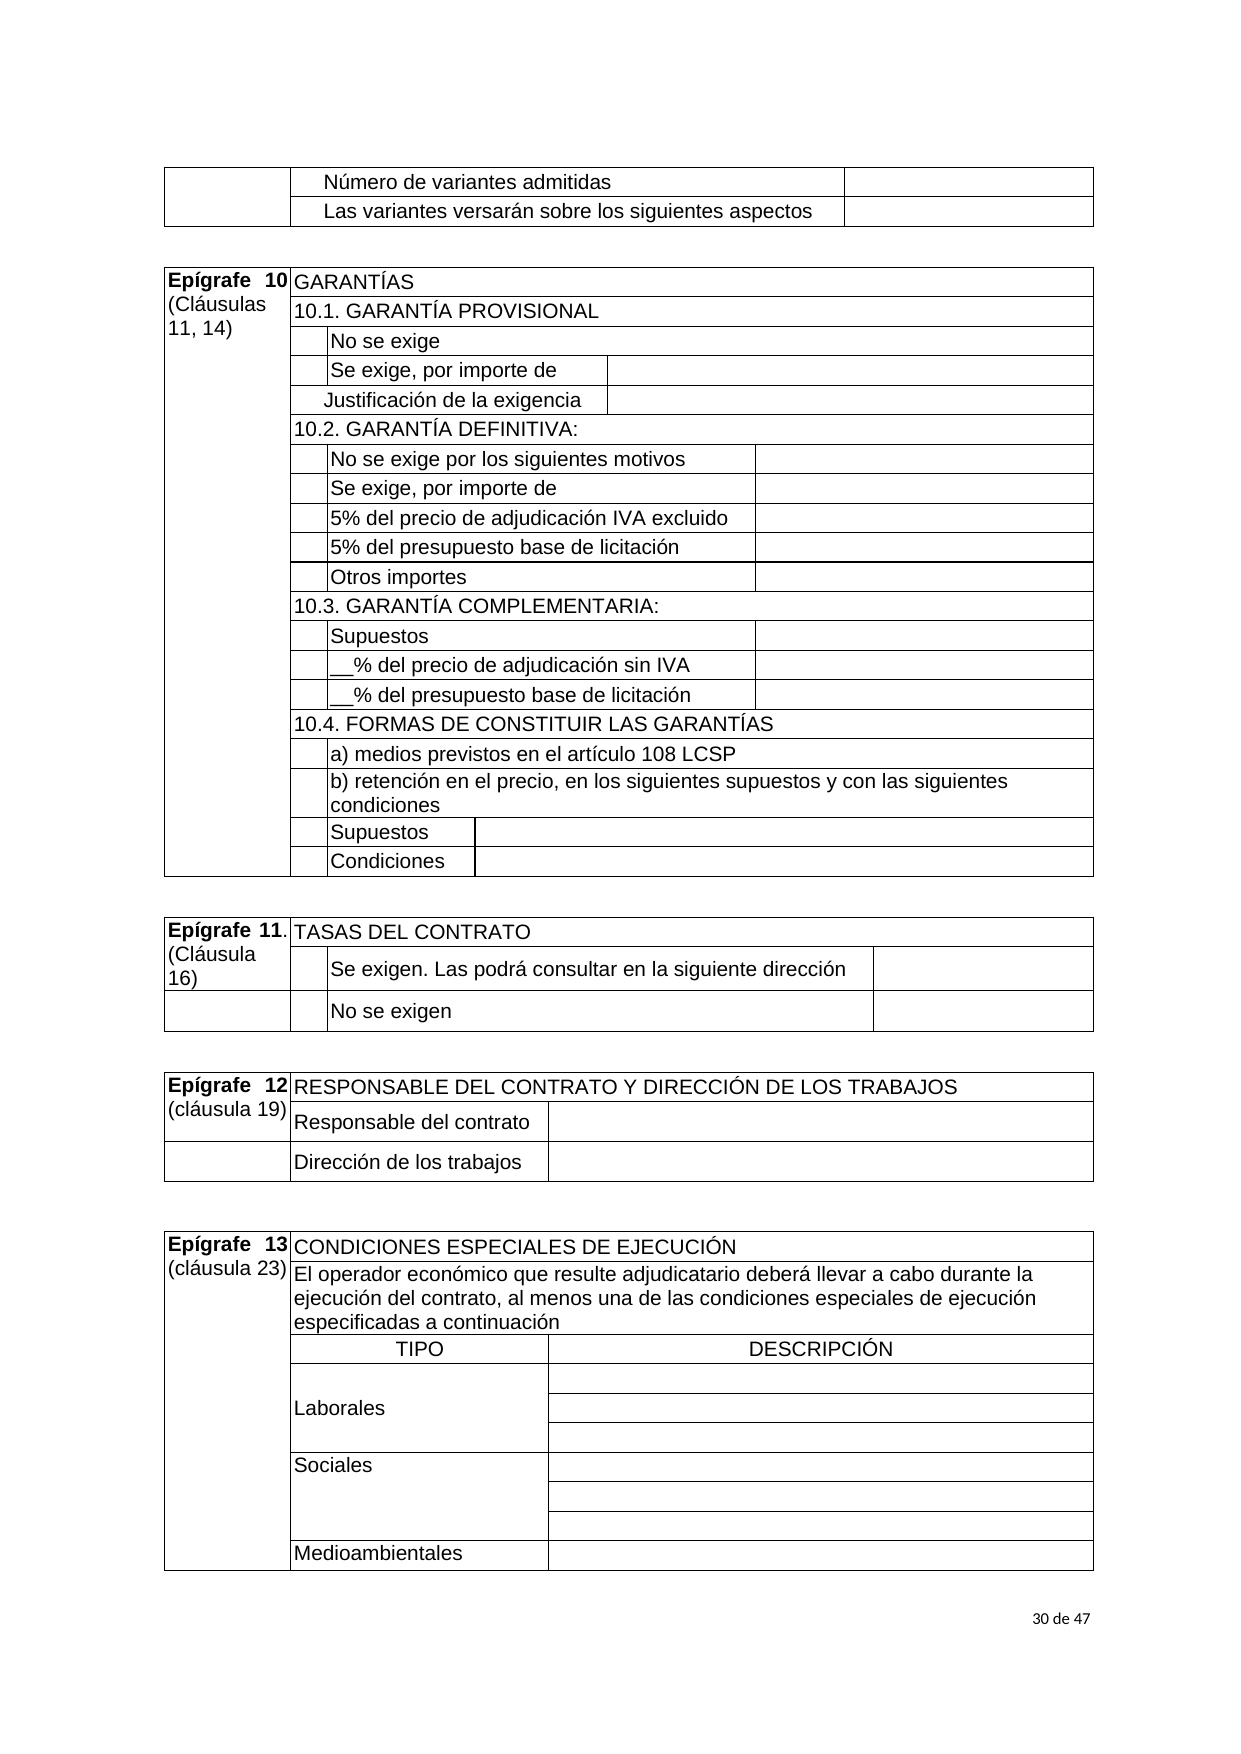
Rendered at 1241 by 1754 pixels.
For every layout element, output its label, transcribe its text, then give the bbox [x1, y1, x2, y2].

table_cell __% del precio de adjudicación sin IVA [328, 651, 755, 679]
table_cell [291, 327, 327, 355]
table_cell Número de variantes admitidas [291, 168, 844, 196]
table_cell El operador económico que resulte adjudicatario deberá llevar a cabo durante la ejecución del contrato, al menos una de las condiciones especiales de ejecución especificadas a continuación [291, 1262, 1093, 1334]
table_cell [549, 1423, 1093, 1452]
table_cell Condiciones [328, 847, 474, 876]
table_cell [549, 1102, 1093, 1141]
table_cell a) medios previstos en el artículo 108 LCSP [328, 739, 1093, 768]
table_cell Las variantes versarán sobre los siguientes aspectos [291, 197, 844, 226]
table_cell 10.3. GARANTÍA COMPLEMENTARIA: [291, 592, 1093, 620]
table_cell b) retención en el precio, en los siguientes supuestos y con las siguientes condiciones [328, 769, 1093, 817]
table_cell No se exigen [328, 991, 873, 1031]
table_cell [291, 991, 327, 1031]
table_cell [291, 533, 327, 561]
table_header Epígrafe 10 (Cláusulas 11, 14) [165, 268, 290, 876]
table_cell [291, 621, 327, 650]
table_cell __% del presupuesto base de licitación [328, 680, 755, 709]
table_cell [549, 1453, 1093, 1481]
table_cell [549, 1142, 1093, 1181]
table_cell Laborales [291, 1364, 548, 1452]
table_cell [608, 356, 1093, 384]
table_cell [291, 563, 327, 591]
table_cell [549, 1394, 1093, 1422]
table_cell Supuestos [328, 621, 755, 650]
table_header Epígrafe 11. (Cláusula 16) [165, 918, 290, 989]
table_cell [756, 621, 1093, 650]
table_cell [291, 474, 327, 502]
table_cell [165, 1142, 290, 1181]
table_cell Se exigen. Las podrá consultar en la siguiente dirección [328, 947, 873, 989]
table_cell [291, 680, 327, 709]
table_cell [756, 445, 1093, 473]
table_cell Se exige, por importe de [328, 356, 607, 384]
table_cell [549, 1482, 1093, 1511]
table_cell Se exige, por importe de [328, 474, 755, 502]
table_cell Justificación de la exigencia [291, 386, 607, 414]
table_cell [291, 651, 327, 679]
table_cell [845, 197, 1093, 226]
table_cell [756, 474, 1093, 502]
table_cell 5% del precio de adjudicación IVA excluido [328, 504, 755, 532]
table_cell [291, 769, 327, 817]
table_cell [291, 947, 327, 989]
table_cell [756, 563, 1093, 591]
table_cell 10.2. GARANTÍA DEFINITIVA: [291, 415, 1093, 443]
table_header TASAS DEL CONTRATO [291, 918, 1093, 946]
table_header Epígrafe 12 (cláusula 19) [165, 1073, 290, 1141]
table_header CONDICIONES ESPECIALES DE EJECUCIÓN [291, 1232, 1093, 1261]
table_cell [756, 504, 1093, 532]
table_header Garantías [291, 268, 1093, 296]
table_cell [291, 445, 327, 473]
table_cell [549, 1364, 1093, 1393]
table_cell [874, 991, 1093, 1031]
table_cell TIPO [291, 1335, 548, 1363]
table_cell Otros importes [328, 563, 755, 591]
table_cell No se exige [328, 327, 1093, 355]
table_cell [476, 847, 1093, 876]
table_cell [291, 504, 327, 532]
table_cell [291, 739, 327, 768]
table_header Epígrafe 13 (cláusula 23) [165, 1232, 290, 1569]
table_cell [291, 356, 327, 384]
table_cell Medioambientales [291, 1541, 548, 1569]
table_cell [549, 1541, 1093, 1569]
table_cell [291, 818, 327, 846]
table_cell [165, 991, 290, 1031]
table_cell 5% del presupuesto base de licitación [328, 533, 755, 561]
table_cell 10.1. GARANTÍA PROVISIONAL [291, 297, 1093, 326]
table_cell [476, 818, 1093, 846]
table_header RESPONSABLE DEL CONTRATO Y DIRECCIÓN DE LOS TRABAJOS [291, 1073, 1093, 1101]
table_cell [874, 947, 1093, 989]
table_cell [291, 847, 327, 876]
table_cell Dirección de los trabajos [291, 1142, 548, 1181]
table_cell [549, 1512, 1093, 1540]
table_cell [608, 386, 1093, 414]
table_cell [756, 533, 1093, 561]
table_cell Responsable del contrato [291, 1102, 548, 1141]
table_cell [756, 680, 1093, 709]
table_cell 10.4. FORMAS DE CONSTITUIR LAS GARANTÍAS [291, 710, 1093, 738]
table_cell [756, 651, 1093, 679]
table_cell No se exige por los siguientes motivos [328, 445, 755, 473]
table_cell DESCRIPCIÓN [549, 1335, 1093, 1363]
table_cell Supuestos [328, 818, 474, 846]
table_cell Sociales [291, 1453, 548, 1540]
table_cell [845, 168, 1093, 196]
